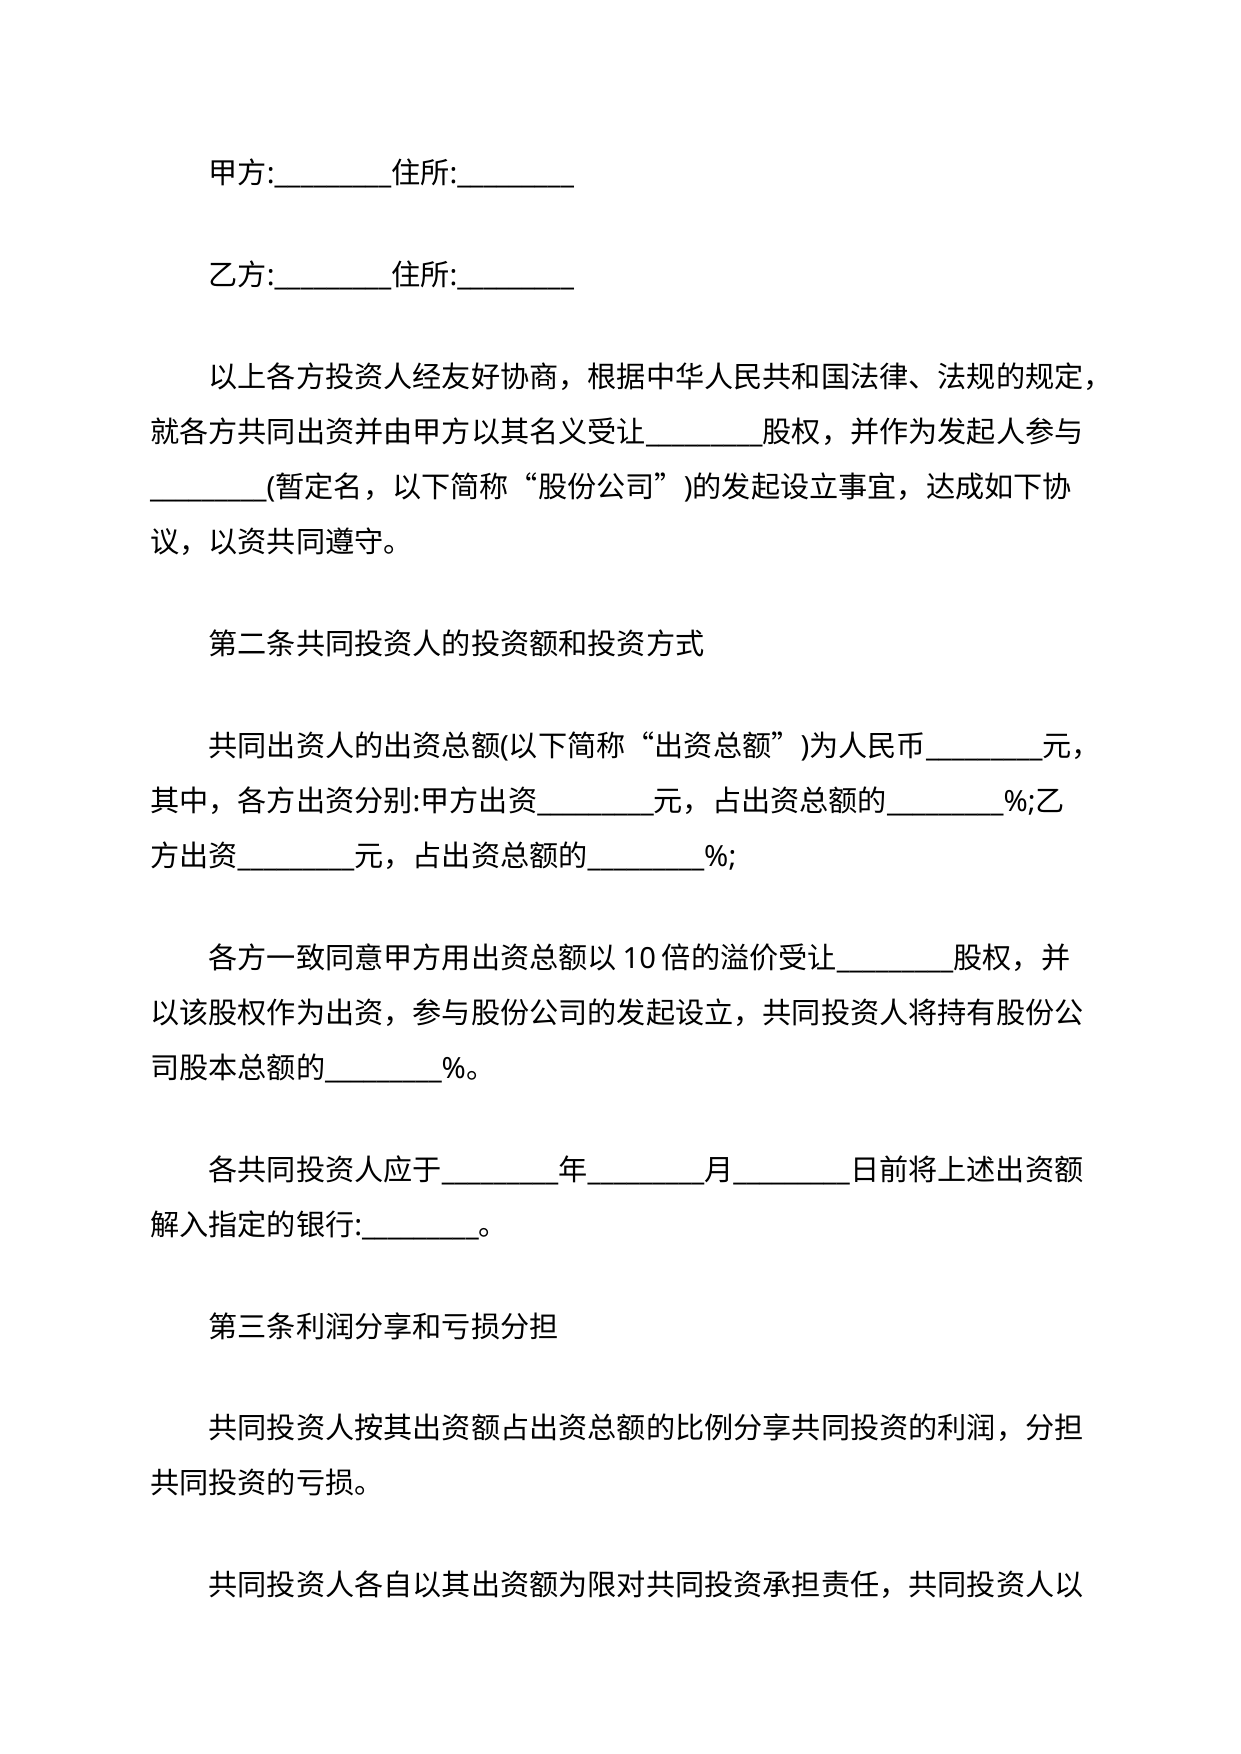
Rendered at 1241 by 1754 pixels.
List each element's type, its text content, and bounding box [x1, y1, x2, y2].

text 共同投资人按其出资额占出资总额的比例分享共同投资的利润，分担共同投资的亏损。 [150, 1405, 1090, 1502]
text 乙方:_________住所:_________ [150, 252, 1090, 294]
text 各共同投资人应于_________年_________月_________日前将上述出资额解入指定的银行:_________。 [150, 1146, 1090, 1244]
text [150, 1562, 1090, 1604]
text 甲方:_________住所:_________ [150, 150, 1090, 192]
text 各方一致同意甲方用出资总额以10倍的溢价受让_________股权，并以该股权作为出资，参与股份公司的发起设立，共同投资人将持有股份公司股本总额的_________%。 [150, 934, 1090, 1087]
text 以上各方投资人经友好协商，根据中华人民共和国法律、法规的规定，就各方共同出资并由甲方以其名义受让_________股权，并作为发起人参与_________(暂定名，以下简称“股份公司”)的发起设立事宜，达成如下协议，以资共同遵守。 [150, 354, 1090, 561]
text 第二条共同投资人的投资额和投资方式 [150, 621, 1090, 663]
text 第三条利润分享和亏损分担 [150, 1303, 1090, 1346]
text 共同出资人的出资总额(以下简称“出资总额”)为人民币_________元，其中，各方出资分别:甲方出资_________元，占出资总额的_________%;乙方出资_________元，占出资总额的_________%; [150, 722, 1090, 875]
